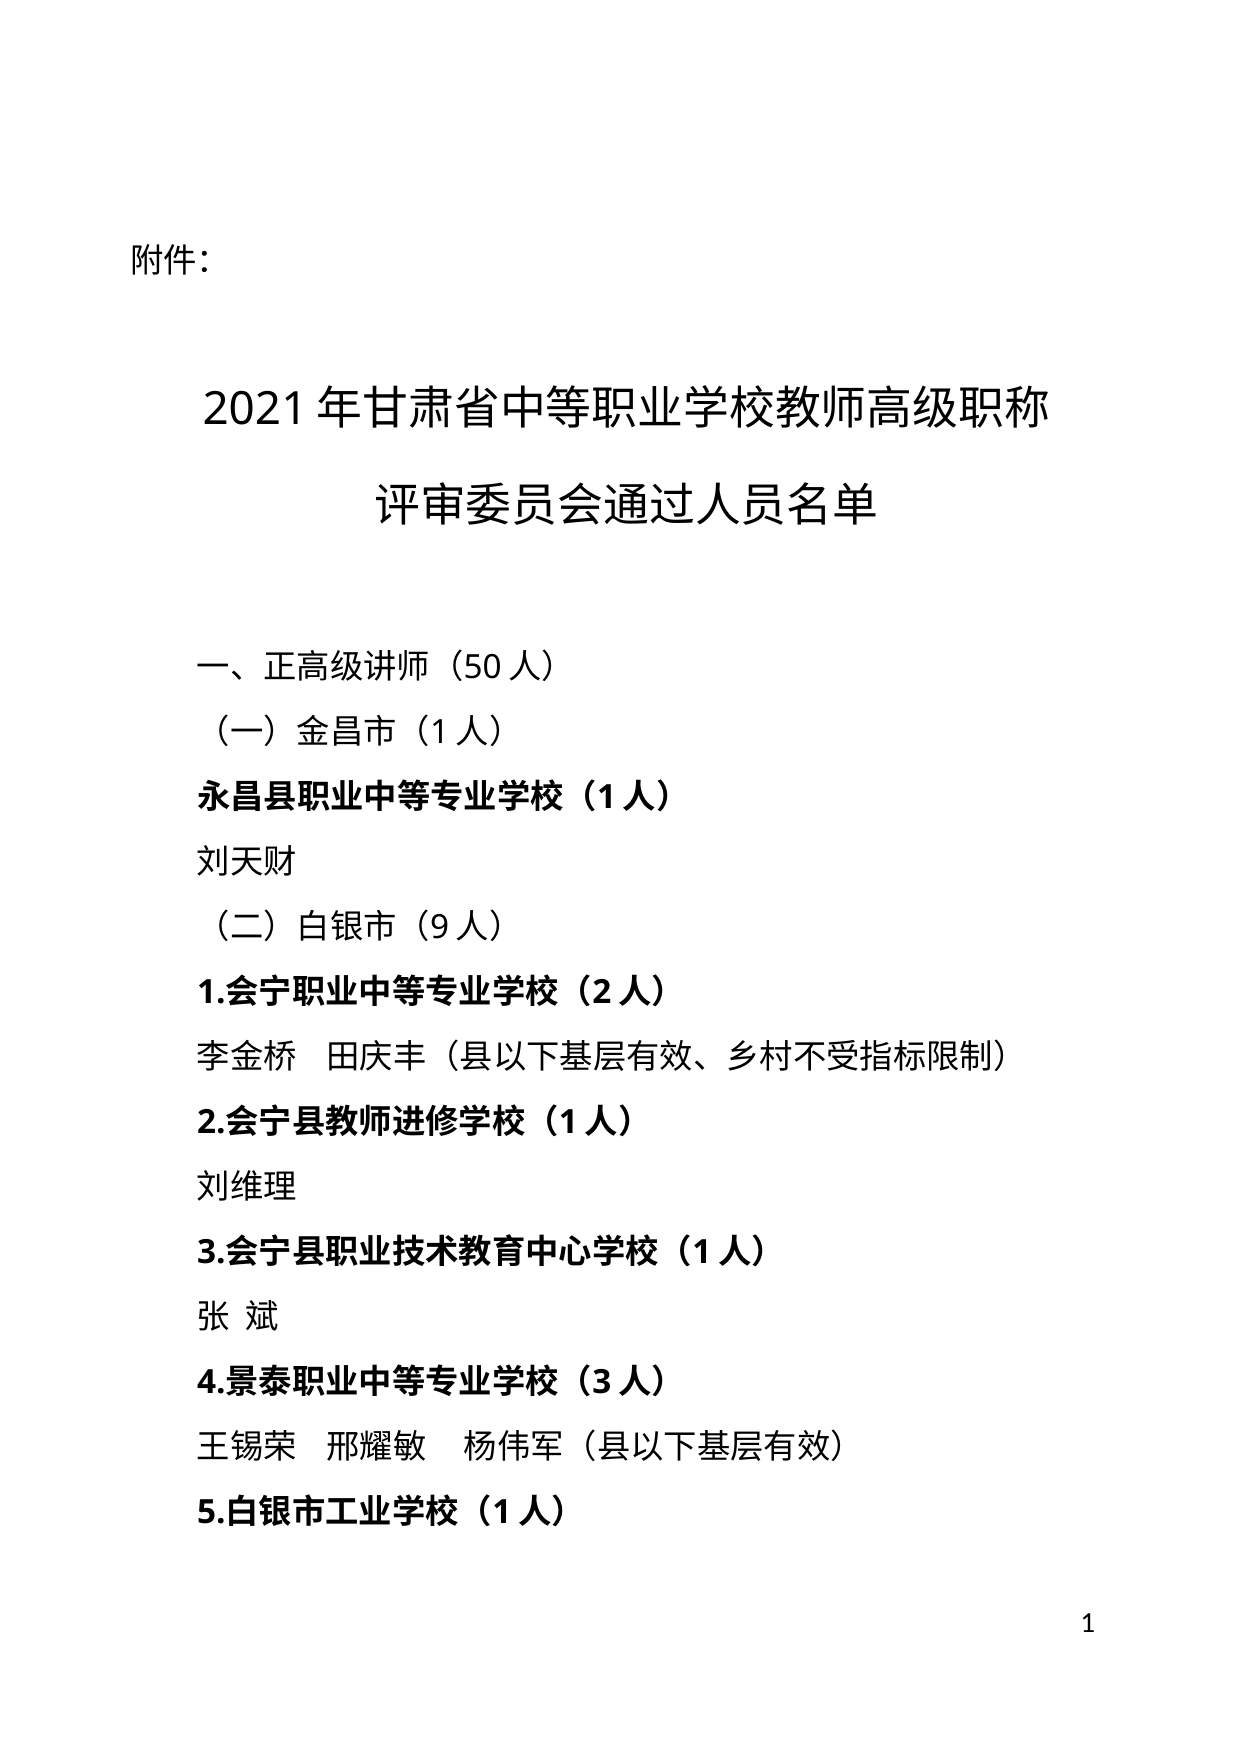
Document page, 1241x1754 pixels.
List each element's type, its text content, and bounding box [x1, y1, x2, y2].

text 一、正高级讲师（50人） [130, 632, 1122, 697]
text 王锡荣 邢耀敏 杨伟军（县以下基层有效） [130, 1412, 1122, 1477]
text 刘天财 [163, 827, 1122, 892]
text 2.会宁县教师进修学校（1人） [130, 1087, 1122, 1152]
text 2021年甘肃省中等职业学校教师高级职称 [130, 356, 1122, 453]
text 李金桥 田庆丰（县以下基层有效、乡村不受指标限制） [130, 1022, 1122, 1087]
text （二）白银市（9人） [163, 892, 1122, 957]
text 3.会宁县职业技术教育中心学校（1人） [130, 1217, 1122, 1282]
text 4.景泰职业中等专业学校（3人） [130, 1347, 1122, 1412]
text 1.会宁职业中等专业学校（2人） [130, 957, 1122, 1022]
text （一）金昌市（1人） [130, 697, 1122, 762]
text 永昌县职业中等专业学校（1人） [130, 762, 1122, 827]
text 5.白银市工业学校（1人） [130, 1477, 1122, 1542]
text 评审委员会通过人员名单 [130, 453, 1122, 551]
text 张 斌 [130, 1282, 1122, 1347]
text 附件： [130, 226, 1122, 291]
text 刘维理 [130, 1152, 1122, 1217]
